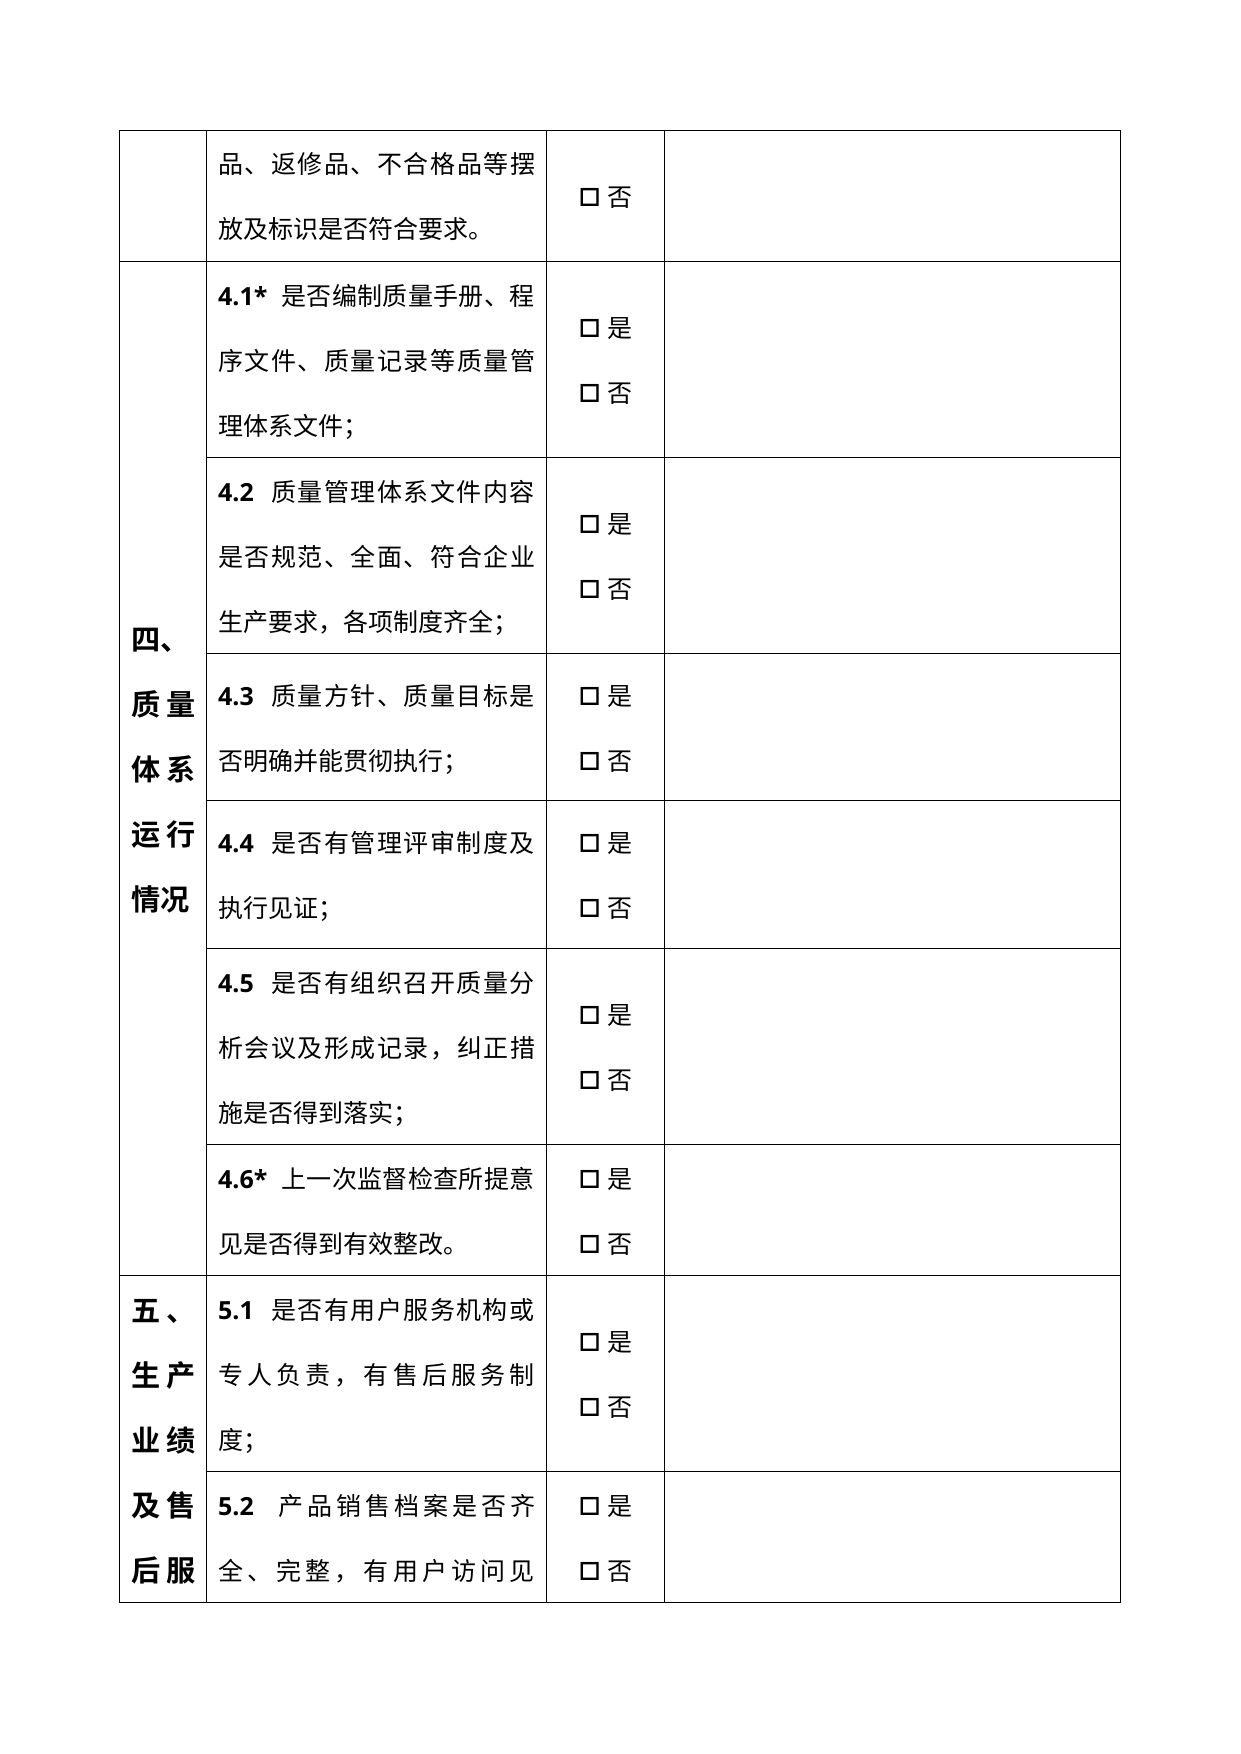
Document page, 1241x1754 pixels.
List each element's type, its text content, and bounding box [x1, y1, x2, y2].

table_cell 是 否 [547, 1276, 664, 1471]
table_cell [665, 262, 1120, 457]
table_cell [665, 1472, 1120, 1602]
table_cell [665, 654, 1120, 800]
table_cell 是 否 [547, 801, 664, 948]
table_cell [665, 131, 1120, 261]
table_cell [665, 1145, 1120, 1275]
table_cell [665, 801, 1120, 948]
table_cell 是 否 [547, 458, 664, 653]
table_cell 4.5 是否有组织召开质量分析会议及形成记录，纠正措施是否得到落实； [207, 949, 546, 1144]
table_cell 4.4 是否有管理评审制度及执行见证； [207, 801, 546, 948]
table_cell [665, 1276, 1120, 1471]
table_cell 是 否 [547, 262, 664, 457]
table_cell 是 否 [547, 1145, 664, 1275]
table_cell [665, 458, 1120, 653]
table_cell 5.1 是否有用户服务机构或专人负责，有售后服务制度； [207, 1276, 546, 1471]
table_cell 四、 质量体系运行情况 [120, 262, 206, 1275]
table_cell 4.6* 上一次监督检查所提意见是否得到有效整改。 [207, 1145, 546, 1275]
table_cell 是 否 [547, 1472, 664, 1602]
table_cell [207, 131, 546, 261]
table_cell [665, 949, 1120, 1144]
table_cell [207, 1472, 546, 1602]
table_cell 4.2 质量管理体系文件内容是否规范、全面、符合企业生产要求，各项制度齐全； [207, 458, 546, 653]
table_cell 是 否 [547, 654, 664, 800]
table_cell 是 否 [547, 949, 664, 1144]
table_cell 4.3 质量方针、质量目标是否明确并能贯彻执行； [207, 654, 546, 800]
table_cell 五、生产业绩及售后服务情况 [120, 1276, 206, 1602]
table_cell 4.1* 是否编制质量手册、程序文件、质量记录等质量管理体系文件； [207, 262, 546, 457]
table_cell 是 否 [547, 131, 664, 261]
